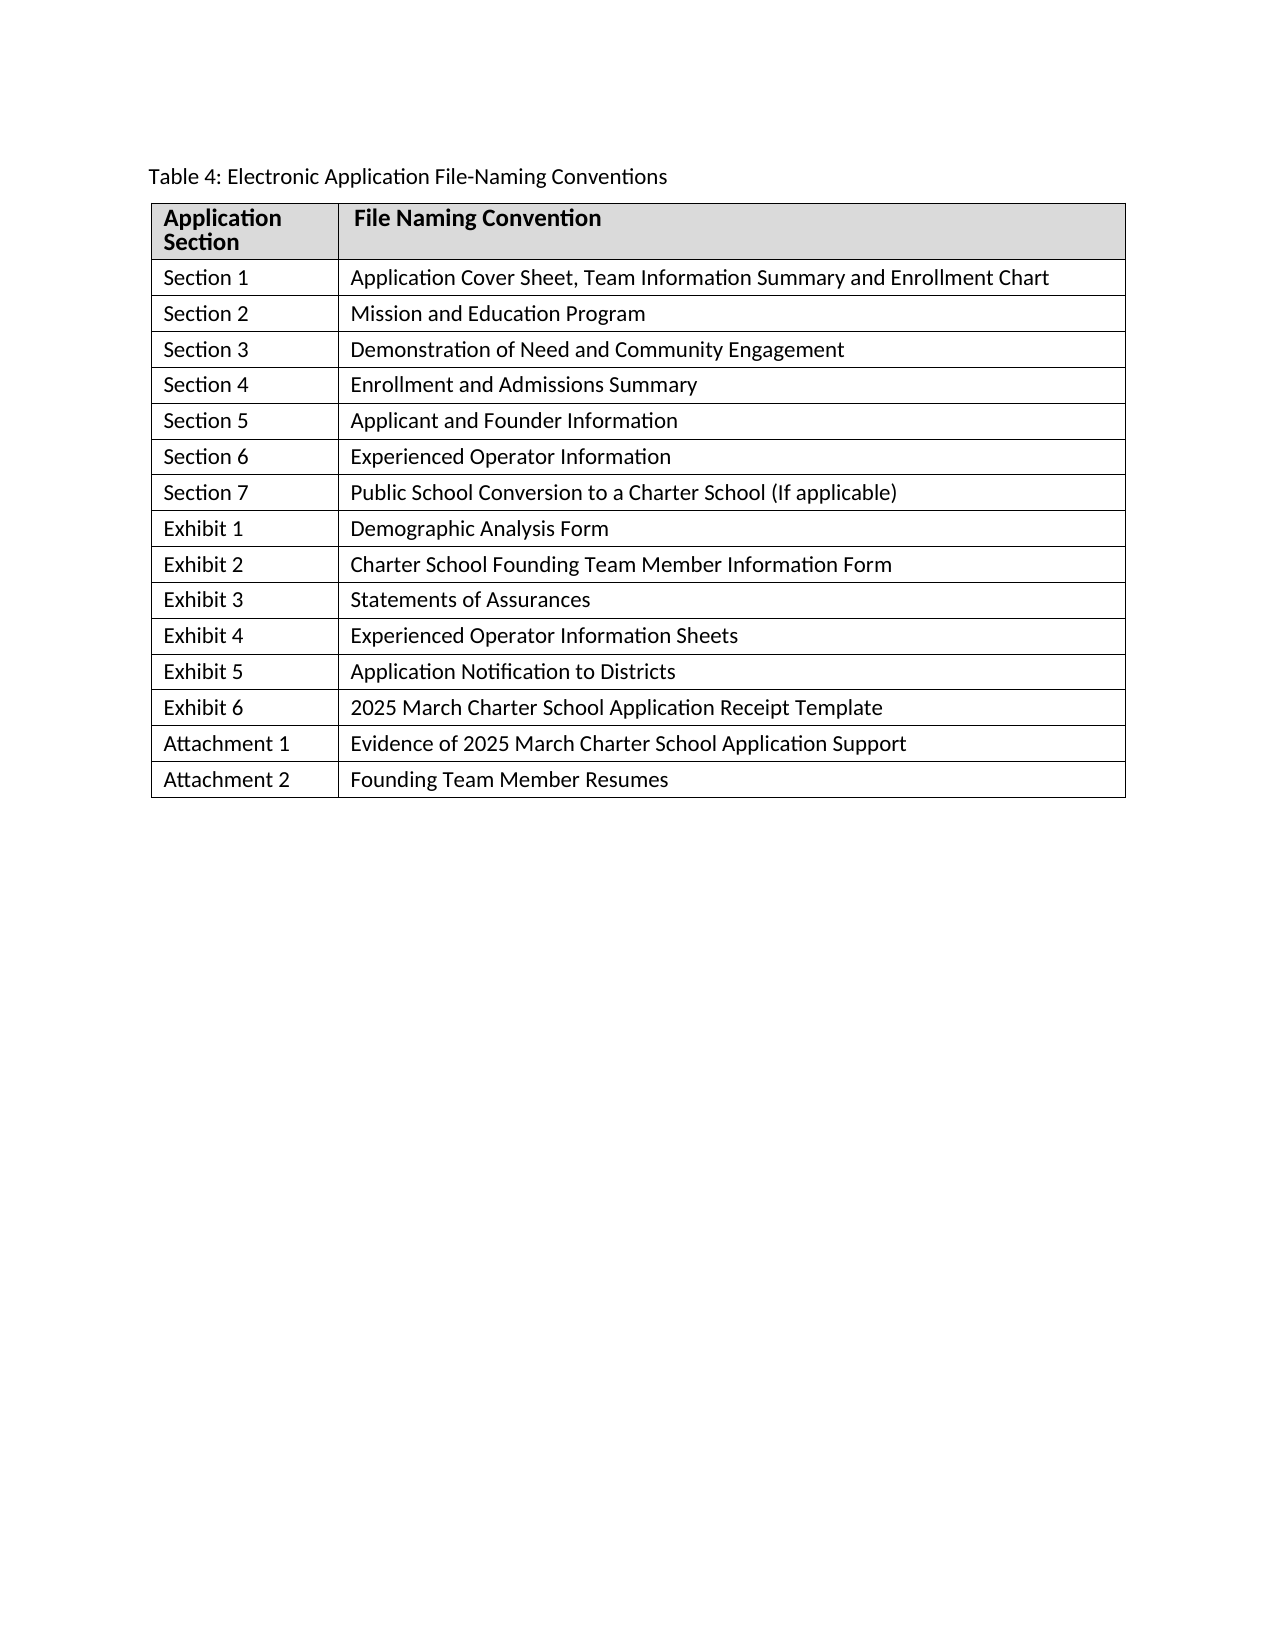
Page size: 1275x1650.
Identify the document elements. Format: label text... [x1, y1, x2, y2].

table_cell Experienced Operator Information [339, 440, 1125, 474]
table_cell Statements of Assurances [339, 583, 1125, 618]
table_cell Exhibit 2 [152, 547, 338, 582]
table_cell Founding Team Member Resumes [339, 762, 1125, 797]
table_header Application Section [152, 204, 338, 259]
table_cell Section 4 [152, 368, 338, 403]
table_cell Application Cover Sheet, Team Information Summary and Enrollment Chart [339, 260, 1125, 295]
table_cell Mission and Education Program [339, 296, 1125, 331]
table_cell Demographic Analysis Form [339, 511, 1125, 546]
table_cell Public School Conversion to a Charter School (If applicable) [339, 475, 1125, 510]
table_cell Exhibit 6 [152, 690, 338, 725]
table_cell Section 3 [152, 332, 338, 367]
table_cell Section 5 [152, 404, 338, 438]
table_cell Charter School Founding Team Member Information Form [339, 547, 1125, 582]
table_cell Section 7 [152, 475, 338, 510]
table_cell Section 1 [152, 260, 338, 295]
table_cell Attachment 2 [152, 762, 338, 797]
table_cell Exhibit 3 [152, 583, 338, 618]
table_cell Exhibit 5 [152, 655, 338, 689]
table_cell Section 6 [152, 440, 338, 474]
table_cell Evidence of 2025 March Charter School Application Support [339, 726, 1125, 761]
table_cell Application Notification to Districts [339, 655, 1125, 689]
table_cell Exhibit 1 [152, 511, 338, 546]
table_cell Demonstration of Need and Community Engagement [339, 332, 1125, 367]
table_cell Experienced Operator Information Sheets [339, 619, 1125, 653]
table_cell 2025 March Charter School Application Receipt Template [339, 690, 1125, 725]
table_cell Applicant and Founder Information [339, 404, 1125, 438]
text Table 4: Electronic Application File-Naming Conventions [148, 162, 1254, 190]
table_cell Attachment 1 [152, 726, 338, 761]
table_cell Exhibit 4 [152, 619, 338, 653]
table_cell Section 2 [152, 296, 338, 331]
table_header File Naming Convention [339, 204, 1125, 259]
table_cell Enrollment and Admissions Summary [339, 368, 1125, 403]
